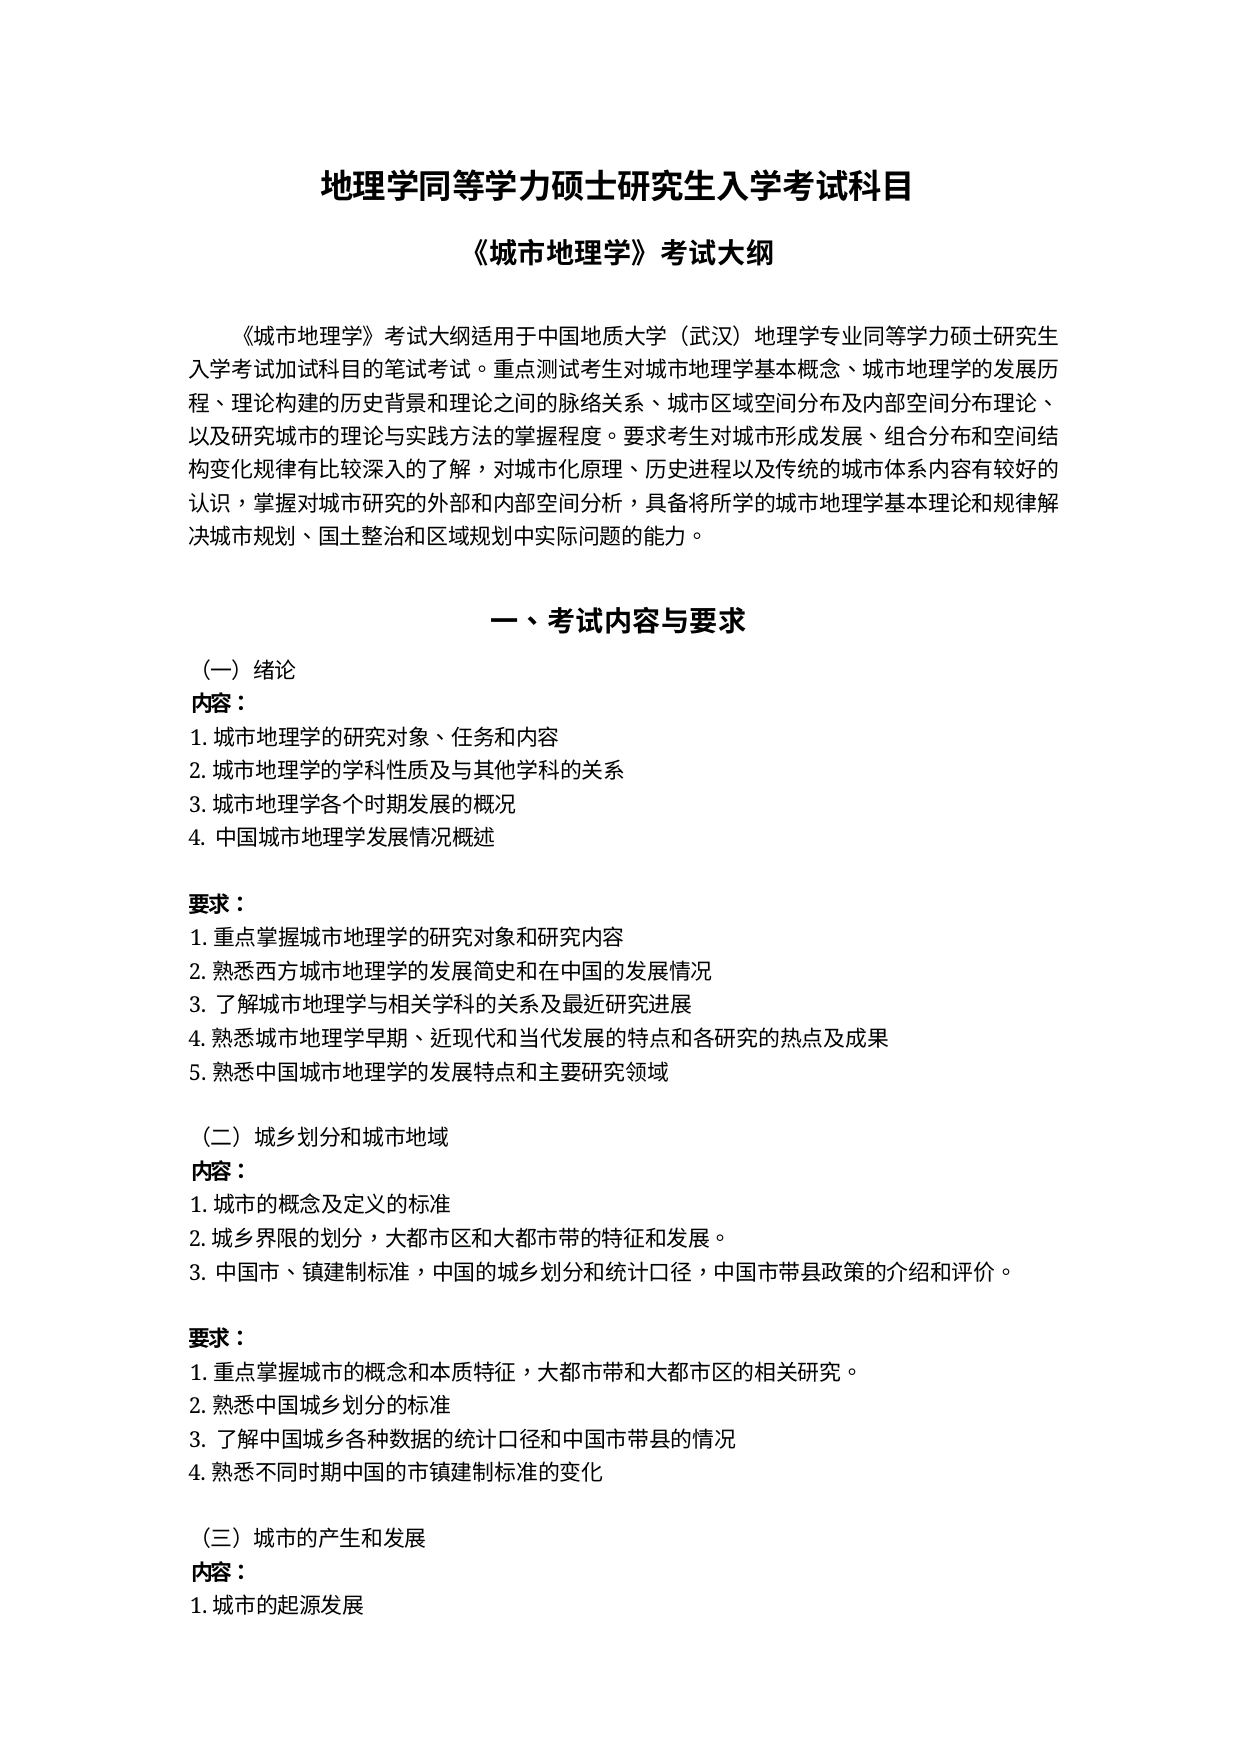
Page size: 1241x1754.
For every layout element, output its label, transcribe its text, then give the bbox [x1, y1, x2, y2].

text 2. 城市地理学的学科性质及与其他学科的关系 [188, 757, 1061, 784]
text 1. 城市的概念及定义的标准 [190, 1191, 1061, 1218]
text （一）绪论 [189, 657, 1061, 684]
text （二）城乡划分和城市地域 [189, 1124, 1061, 1151]
text 4. 中国城市地理学发展情况概述 [188, 824, 1061, 851]
text 3. 中国市、镇建制标准，中国的城乡划分和统计口径，中国市带县政策的介绍和评价。 [189, 1258, 1061, 1285]
text 要求： [188, 890, 1061, 917]
text 《城市地理学》考试大纲适用于中国地质大学（武汉）地理学专业同等学力硕士研究生 入学考试加试科目的笔试考试。重点测试考生对城市地理学基本概念、城市地理学的发展历 程、理论构建的历史背景和理论之间的脉络关系、城市区域空间分布及内部空间分布理论、 以及研究城市的理论与实践方法的掌握程度。要求考生对城市形成发展、组合分布和空间结 构变化规律有比较深入的了解，对城市化原理、历史进程以及传统的城市体系内容有较好的 认识，掌握对城市研究的外部和内部空间分析，具备将所学的城市地理学基本理论和规律解 决城市规划、国土整治和区域规划中实际问题的能力。 [188, 321, 1061, 551]
text 《城市地理学》考试大纲 [461, 234, 1061, 270]
text 要求： [188, 1324, 1061, 1352]
text 1. 重点掌握城市地理学的研究对象和研究内容 [190, 924, 1061, 951]
text 1. 重点掌握城市的概念和本质特征，大都市带和大都市区的相关研究。 [190, 1358, 1061, 1385]
text 1. 城市地理学的研究对象、任务和内容 [190, 723, 1061, 751]
text 2. 熟悉中国城乡划分的标准 [188, 1392, 1061, 1419]
text 内容： [191, 690, 1061, 717]
text 3. 城市地理学各个时期发展的概况 [189, 791, 1061, 818]
text 3. 了解城市地理学与相关学科的关系及最近研究进展 [189, 991, 1061, 1018]
text 4. 熟悉不同时期中国的市镇建制标准的变化 [188, 1459, 1061, 1486]
text 3. 了解中国城乡各种数据的统计口径和中国市带县的情况 [189, 1425, 1061, 1452]
text 1. 城市的起源发展 [190, 1592, 1061, 1619]
text 内容： [191, 1558, 1061, 1585]
text 一、考试内容与要求 [490, 603, 1061, 639]
text 内容： [191, 1158, 1061, 1185]
text （三）城市的产生和发展 [189, 1525, 1061, 1552]
text 2. 熟悉西方城市地理学的发展简史和在中国的发展情况 [188, 957, 1061, 984]
text 4. 熟悉城市地理学早期、近现代和当代发展的特点和各研究的热点及成果 [188, 1025, 1061, 1052]
text 5. 熟悉中国城市地理学的发展特点和主要研究领域 [189, 1058, 1061, 1085]
text 地理学同等学力硕士研究生入学考试科目 [320, 166, 1061, 207]
text 2. 城乡界限的划分，大都市区和大都市带的特征和发展。 [188, 1225, 1061, 1252]
